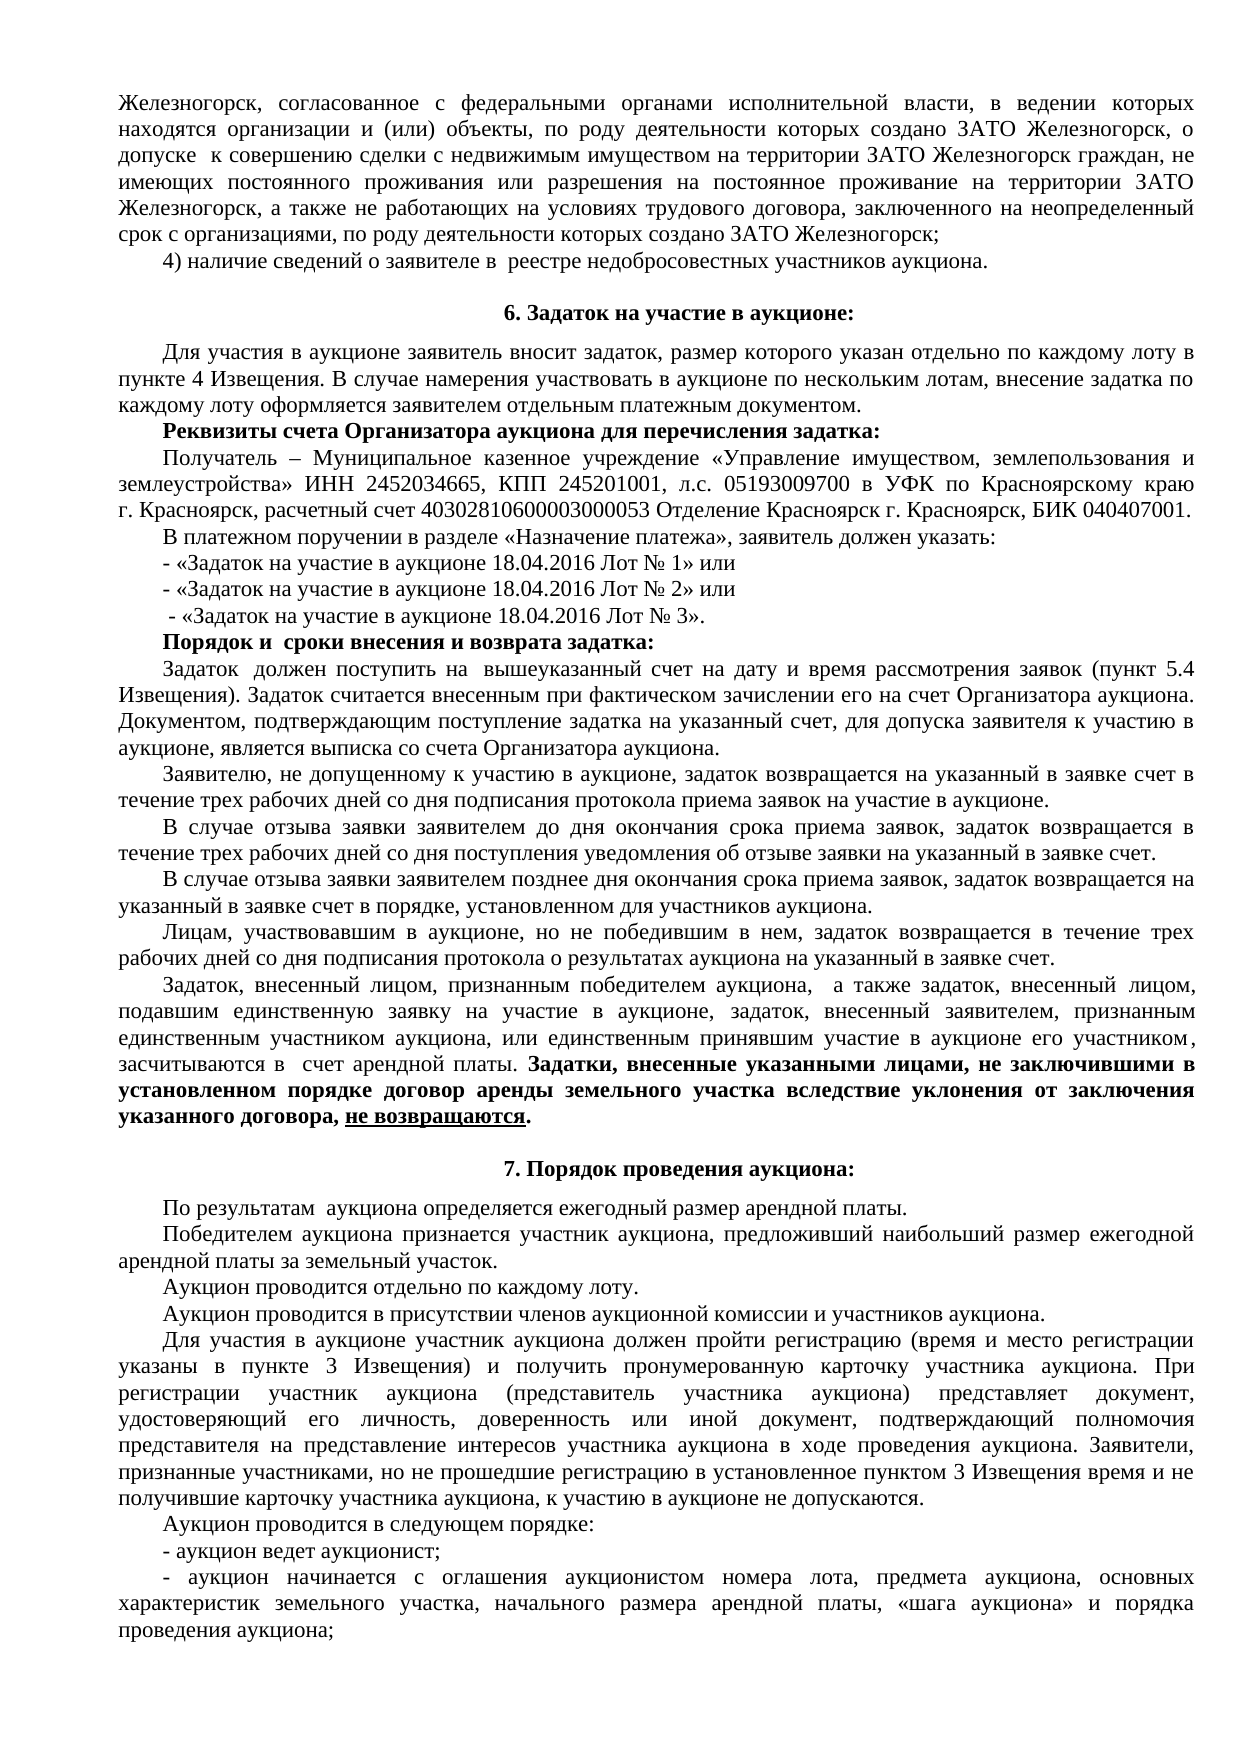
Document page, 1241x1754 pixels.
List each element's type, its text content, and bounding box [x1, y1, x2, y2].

text По результатам аукциона определяется ежегодный размер арендной платы. [118, 1194, 1196, 1221]
text В случае отзыва заявки заявителем до дня окончания срока приема заявок, задаток возвращается в течение трех рабочих дней со дня поступления уведомления об отзыве заявки на указанный в заявке счет. [118, 813, 1196, 865]
text Для участия в аукционе заявитель вносит задаток, размер которого указан отдельно по каждому лоту в пункте 4 Извещения. В случае намерения участвовать в аукционе по нескольким лотам, внесение задатка по каждому лоту оформляется заявителем отдельным платежным документом. [118, 338, 1196, 417]
text 7. Порядок проведения аукциона: [118, 1155, 1196, 1182]
text Аукцион проводится отдельно по каждому лоту. [118, 1273, 1196, 1299]
text Задаток, внесенный лицом, признанным победителем аукциона, а также задаток, внесенный лицом, подавшим единственную заявку на участие в аукционе, задаток, внесенный заявителем, признанным единственным участником аукциона, или единственным принявшим участие в аукционе его участником, засчитываются в счет арендной платы. Задатки, внесенные указанными лицами, не заключившими в установленном порядке договор аренды земельного участка вследствие уклонения от заключения указанного договора, не возвращаются. [118, 971, 1196, 1129]
text Победителем аукциона признается участник аукциона, предложивший наибольший размер ежегодной арендной платы за земельный участок. [118, 1221, 1196, 1273]
text - «Задаток на участие в аукционе 18.04.2016 Лот № 2» или [118, 576, 1196, 602]
text Реквизиты счета Организатора аукциона для перечисления задатка: [118, 417, 1196, 444]
text Аукцион проводится в следующем порядке: [118, 1510, 1196, 1537]
text - аукцион начинается с оглашения аукционистом номера лота, предмета аукциона, основных характеристик земельного участка, начального размера арендной платы, «шага аукциона» и порядка проведения аукциона; [118, 1563, 1196, 1642]
text Лицам, участвовавшим в аукционе, но не победившим в нем, задаток возвращается в течение трех рабочих дней со дня подписания протокола о результатах аукциона на указанный в заявке счет. [118, 918, 1196, 971]
text 4) наличие сведений о заявителе в реестре недобросовестных участников аукциона. [118, 247, 1196, 273]
text В платежном поручении в разделе «Назначение платежа», заявитель должен указать: [118, 523, 1196, 549]
text Получатель – Муниципальное казенное учреждение «Управление имуществом, землепользования и землеустройства» ИНН 2452034665, КПП 245201001, л.с. 05193009700 в УФК по Красноярскому краю г. Красноярск, расчетный счет 40302810600003000053 Отделение Красноярск г. Красноярск, БИК 040407001. [118, 444, 1196, 523]
text - аукцион ведет аукционист; [118, 1537, 1196, 1563]
text 6. Задаток на участие в аукционе: [118, 299, 1196, 326]
text Заявителю, не допущенному к участию в аукционе, задаток возвращается на указанный в заявке счет в течение трех рабочих дней со дня подписания протокола приема заявок на участие в аукционе. [118, 760, 1196, 813]
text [118, 89, 1196, 247]
text Аукцион проводится в присутствии членов аукционной комиссии и участников аукциона. [118, 1299, 1196, 1326]
text Задаток должен поступить на вышеуказанный счет на дату и время рассмотрения заявок (пункт 5.4 Извещения). Задаток считается внесенным при фактическом зачислении его на счет Организатора аукциона. Документом, подтверждающим поступление задатка на указанный счет, для допуска заявителя к участию в аукционе, является выписка со счета Организатора аукциона. [118, 654, 1196, 760]
text Порядок и сроки внесения и возврата задатка: [118, 628, 1196, 654]
text - «Задаток на участие в аукционе 18.04.2016 Лот № 1» или [118, 549, 1196, 576]
text - «Задаток на участие в аукционе 18.04.2016 Лот № 3». [118, 602, 1196, 628]
text В случае отзыва заявки заявителем позднее дня окончания срока приема заявок, задаток возвращается на указанный в заявке счет в порядке, установленном для участников аукциона. [118, 865, 1196, 918]
text Для участия в аукционе участник аукциона должен пройти регистрацию (время и место регистрации указаны в пункте 3 Извещения) и получить пронумерованную карточку участника аукциона. При регистрации участник аукциона (представитель участника аукциона) представляет документ, удостоверяющий его личность, доверенность или иной документ, подтверждающий полномочия представителя на представление интересов участника аукциона в ходе проведения аукциона. Заявители, признанные участниками, но не прошедшие регистрацию в установленное пунктом 3 Извещения время и не получившие карточку участника аукциона, к участию в аукционе не допускаются. [118, 1326, 1196, 1510]
